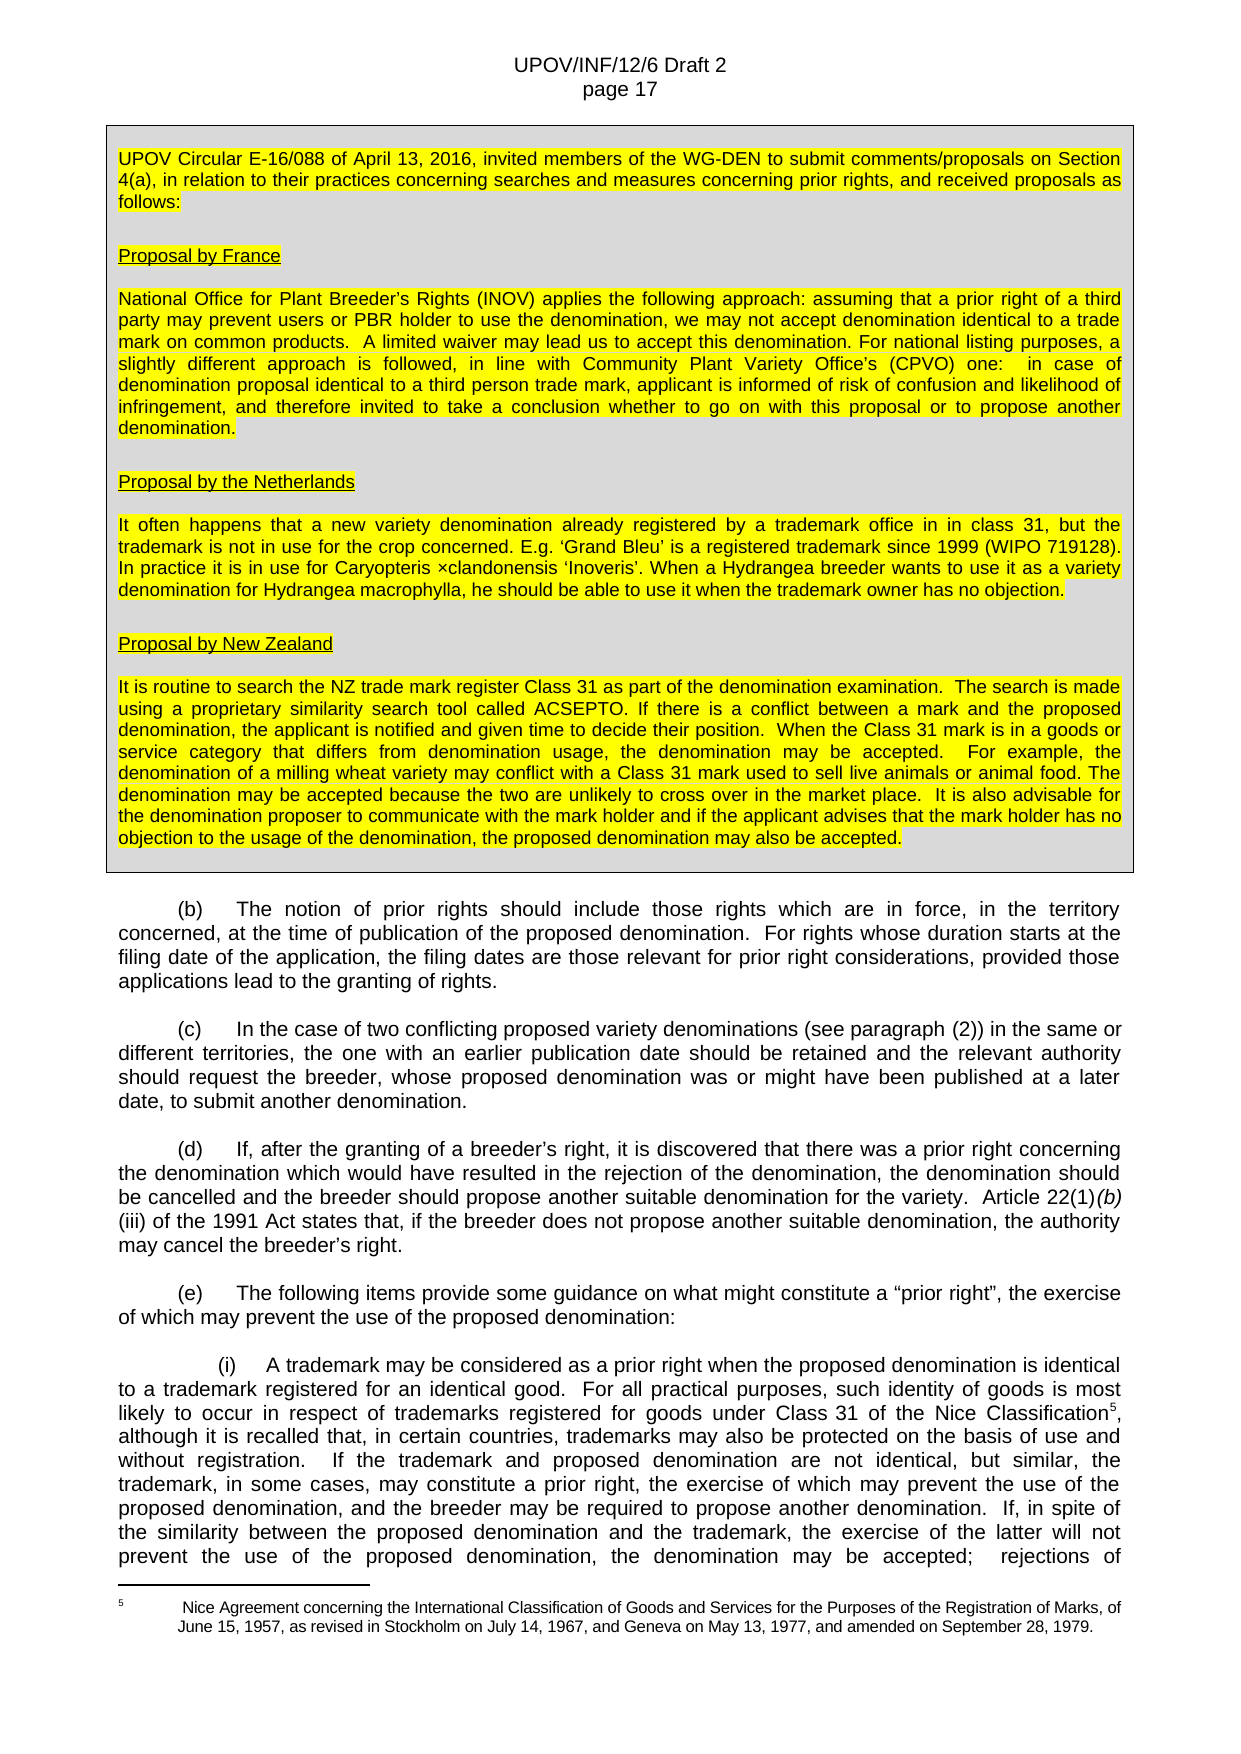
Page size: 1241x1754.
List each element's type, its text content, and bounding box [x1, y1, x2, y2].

table_header UPOV Circular E-16/088 of April 13, 2016, invited members of the WG-DEN to submit comments/proposals on Section 4(a), in relation to their practices concerning searches and measures concerning prior rights, and received proposals as follows: Proposal by France National Office for Plant Breeder’s Rights (INOV) applies the following approach: assuming that a prior right of a third party may prevent users or PBR holder to use the denomination, we may not accept denomination identical to a trade mark on common products. A limited waiver may lead us to accept this denomination. For national listing purposes, a slightly different approach is followed, in line with Community Plant Variety Office’s (CPVO) one: in case of denomination proposal identical to a third person trade mark, applicant is informed of risk of confusion and likelihood of infringement, and therefore invited to take a conclusion whether to go on with this proposal or to propose another denomination. Proposal by the Netherlands It often happens that a new variety denomination already registered by a trademark office in in class 31, but the trademark is not in use for the crop concerned. E.g. ‘Grand Bleu’ is a registered trademark since 1999 (WIPO 719128). In practice it is in use for Caryopteris ×clandonensis ‘Inoveris’. When a Hydrangea breeder wants to use it as a variety denomination for Hydrangea macrophylla, he should be able to use it when the trademark owner has no objection. Proposal by New Zealand It is routine to search the NZ trade mark register Class 31 as part of the denomination examination. The search is made using a proprietary similarity search tool called ACSEPTO. If there is a conflict between a mark and the proposed denomination, the applicant is notified and given time to decide their position. When the Class 31 mark is in a goods or service category that differs from denomination usage, the denomination may be accepted. For example, the denomination of a milling wheat variety may conflict with a Class 31 mark used to sell live animals or animal food. The denomination may be accepted because the two are unlikely to cross over in the market place. It is also advisable for the denomination proposer to communicate with the mark holder and if the applicant advises that the mark holder has no objection to the usage of the denomination, the proposed denomination may also be accepted. [107, 126, 1133, 872]
text (e) The following items provide some guidance on what might constitute a “prior right”, the exercise of which may prevent the use of the proposed denomination: [118, 1281, 1122, 1328]
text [118, 1352, 1122, 1568]
text (d) If, after the granting of a breeder’s right, it is discovered that there was a prior right concerning the denomination which would have resulted in the rejection of the denomination, the denomination should be cancelled and the breeder should propose another suitable denomination for the variety. Article 22(1)(b)(iii) of the 1991 Act states that, if the breeder does not propose another suitable denomination, the authority may cancel the breeder’s right. [118, 1137, 1122, 1257]
text (c) In the case of two conflicting proposed variety denominations (see paragraph (2)) in the same or different territories, the one with an earlier publication date should be retained and the relevant authority should request the breeder, whose proposed denomination was or might have been published at a later date, to submit another denomination. [118, 1017, 1122, 1113]
text (b) The notion of prior rights should include those rights which are in force, in the territory concerned, at the time of publication of the proposed denomination. For rights whose duration starts at the filing date of the application, the filing dates are those relevant for prior right considerations, provided those applications lead to the granting of rights. [118, 897, 1122, 993]
